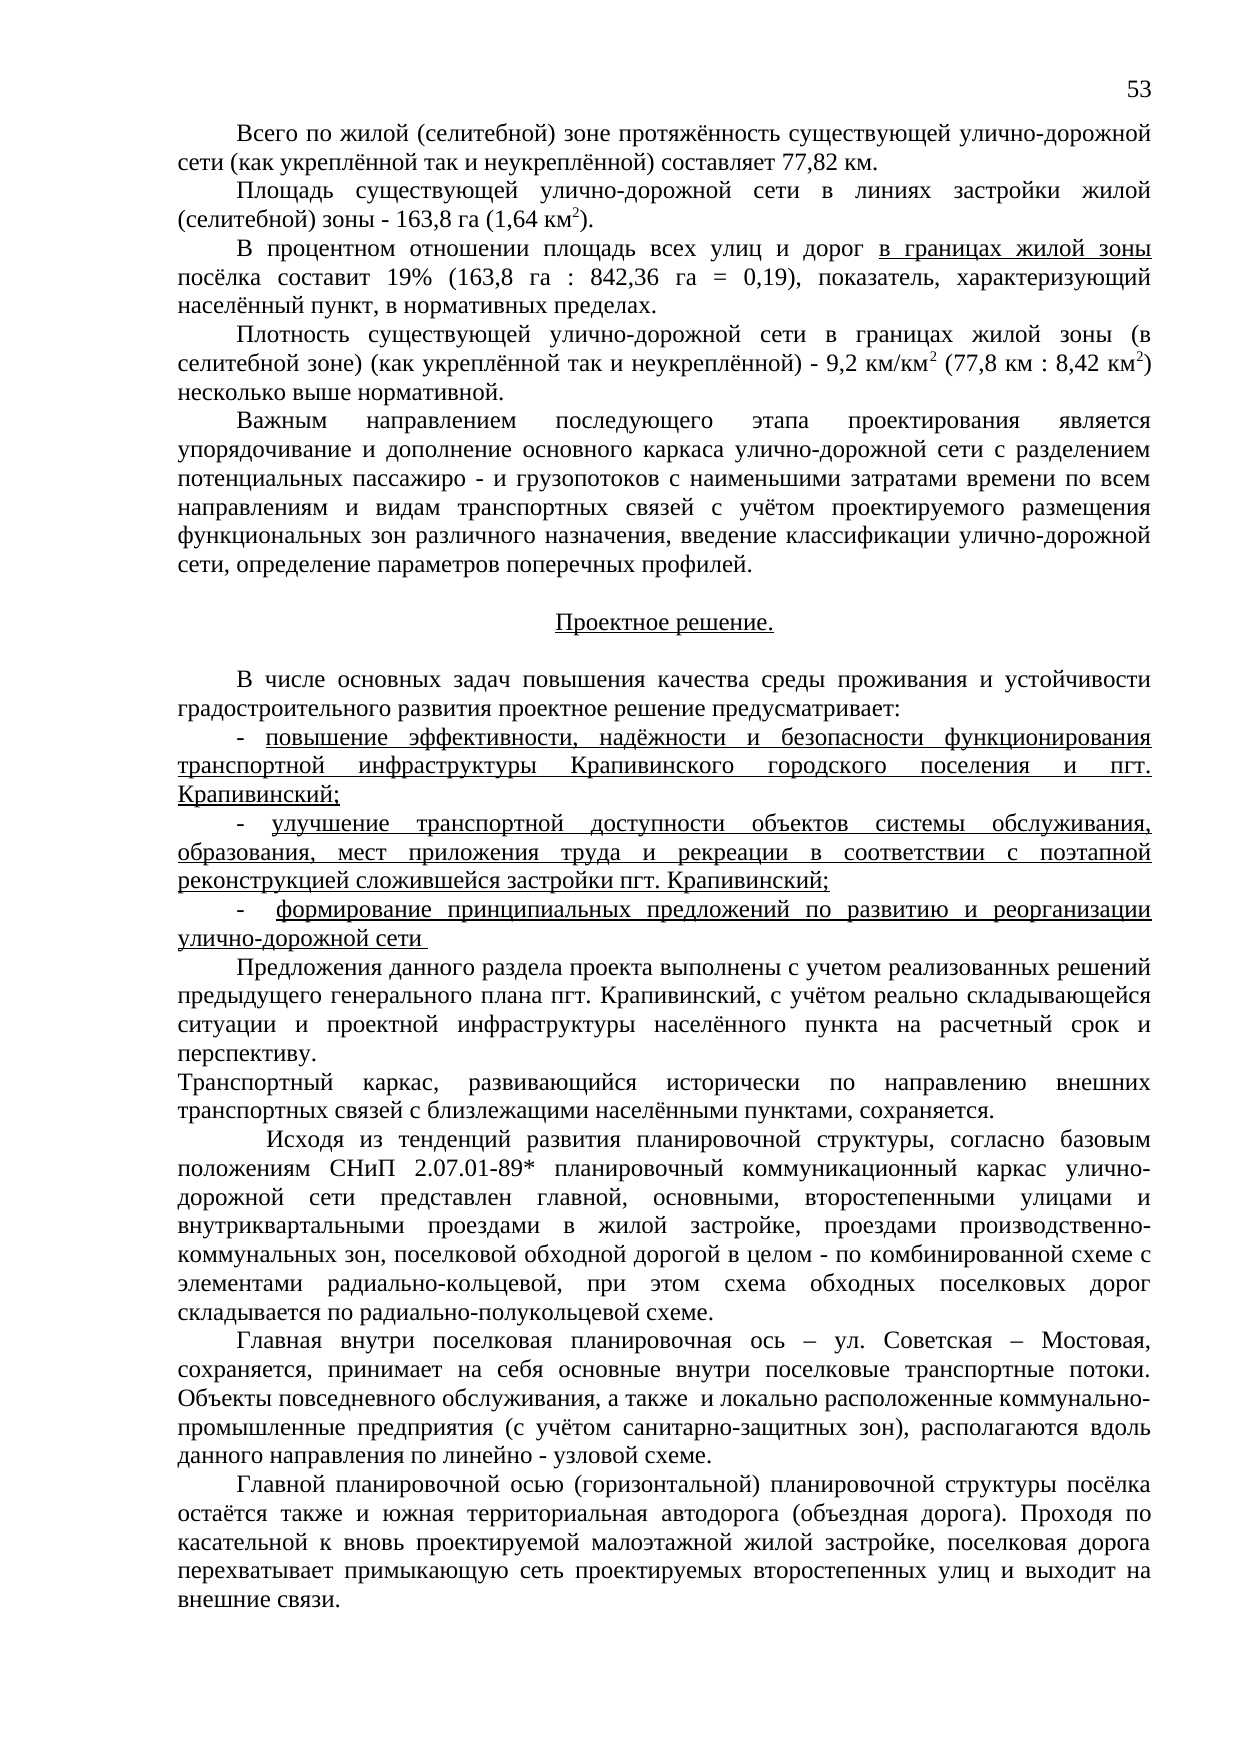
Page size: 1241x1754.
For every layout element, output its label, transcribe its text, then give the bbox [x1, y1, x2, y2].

text Транспортный каркас, развивающийся исторически по направлению внешних транспортных связей с близлежащими населёнными пунктами, сохраняется. [177, 1067, 1152, 1124]
text Важным направлением последующего этапа проектирования является упорядочивание и дополнение основного каркаса улично-дорожной сети с разделением потенциальных пассажиро - и грузопотоков с наименьшими затратами времени по всем направлениям и видам транспортных связей с учётом проектируемого размещения функциональных зон различного назначения, введение классификации улично-дорожной сети, определение параметров поперечных профилей. [177, 406, 1152, 578]
text Исходя из тенденций развития планировочной структуры, согласно базовым положениям СНиП 2.07.01-89* планировочный коммуникационный каркас улично-дорожной сети представлен главной, основными, второстепенными улицами и внутриквартальными проездами в жилой застройке, проездами производственно-коммунальных зон, поселковой обходной дорогой в целом - по комбинированной схеме с элементами радиально-кольцевой, при этом схема обходных поселковых дорог складывается по радиально-полукольцевой схеме. [177, 1124, 1152, 1326]
text Плотность существующей улично-дорожной сети в границах жилой зоны (в селитебной зоне) (как укреплённой так и неукреплённой) - 9,2 км/км2 (77,8 км : 8,42 км2) несколько выше нормативной. [177, 319, 1152, 406]
text - формирование принципиальных предложений по развитию и реорганизации улично-дорожной сети [177, 894, 1152, 952]
text - повышение эффективности, надёжности и безопасности функционирования транспортной инфраструктуры Крапивинского городского поселения и пгт. Крапивинский; [177, 722, 1152, 776]
text В числе основных задач повышения качества среды проживания и устойчивости градостроительного развития проектное решение предусматривает: [177, 664, 1152, 722]
text Главной планировочной осью (горизонтальной) планировочной структуры посёлка остаётся также и южная территориальная автодорога (объездная дорога). Проходя по касательной к вновь проектируемой малоэтажной жилой застройке, поселковая дорога перехватывает примыкающую сеть проектируемых второстепенных улиц и выходит на внешние связи. [177, 1469, 1152, 1613]
text - повышение эффективности, надёжности и безопасности функционирования транспортной инфраструктуры Крапивинского городского поселения и пгт. Крапивинский; [177, 777, 1152, 808]
text Площадь существующей улично-дорожной сети в линиях застройки жилой (селитебной) зоны - 163,8 га (1,64 км2). [177, 176, 1152, 233]
text Предложения данного раздела проекта выполнены с учетом реализованных решений предыдущего генерального плана пгт. Крапивинский, с учётом реально складывающейся ситуации и проектной инфраструктуры населённого пункта на расчетный срок и перспективу. [177, 952, 1152, 1067]
text Главная внутри поселковая планировочная ось – ул. Советская – Мостовая, сохраняется, принимает на себя основные внутри поселковые транспортные потоки. Объекты повседневного обслуживания, а также и локально расположенные коммунально-промышленные предприятия (с учётом санитарно-защитных зон), располагаются вдоль данного направления по линейно - узловой схеме. [177, 1326, 1152, 1469]
text - улучшение транспортной доступности объектов системы обслуживания, образования, мест приложения труда и рекреации в соответствии с поэтапной реконструкцией сложившейся застройки пгт. Крапивинский; [177, 863, 1152, 894]
text Проектное решение. [177, 607, 1152, 636]
text В процентном отношении площадь всех улиц и дорог в границах жилой зоны посёлка составит 19% (163,8 га : 842,36 га = 0,19), показатель, характеризующий населённый пункт, в нормативных пределах. [177, 233, 1152, 319]
text Всего по жилой (селитебной) зоне протяжённость существующей улично-дорожной сети (как укреплённой так и неукреплённой) составляет 77,82 км. [177, 118, 1152, 176]
text - улучшение транспортной доступности объектов системы обслуживания, образования, мест приложения труда и рекреации в соответствии с поэтапной реконструкцией сложившейся застройки пгт. Крапивинский; [177, 808, 1152, 862]
